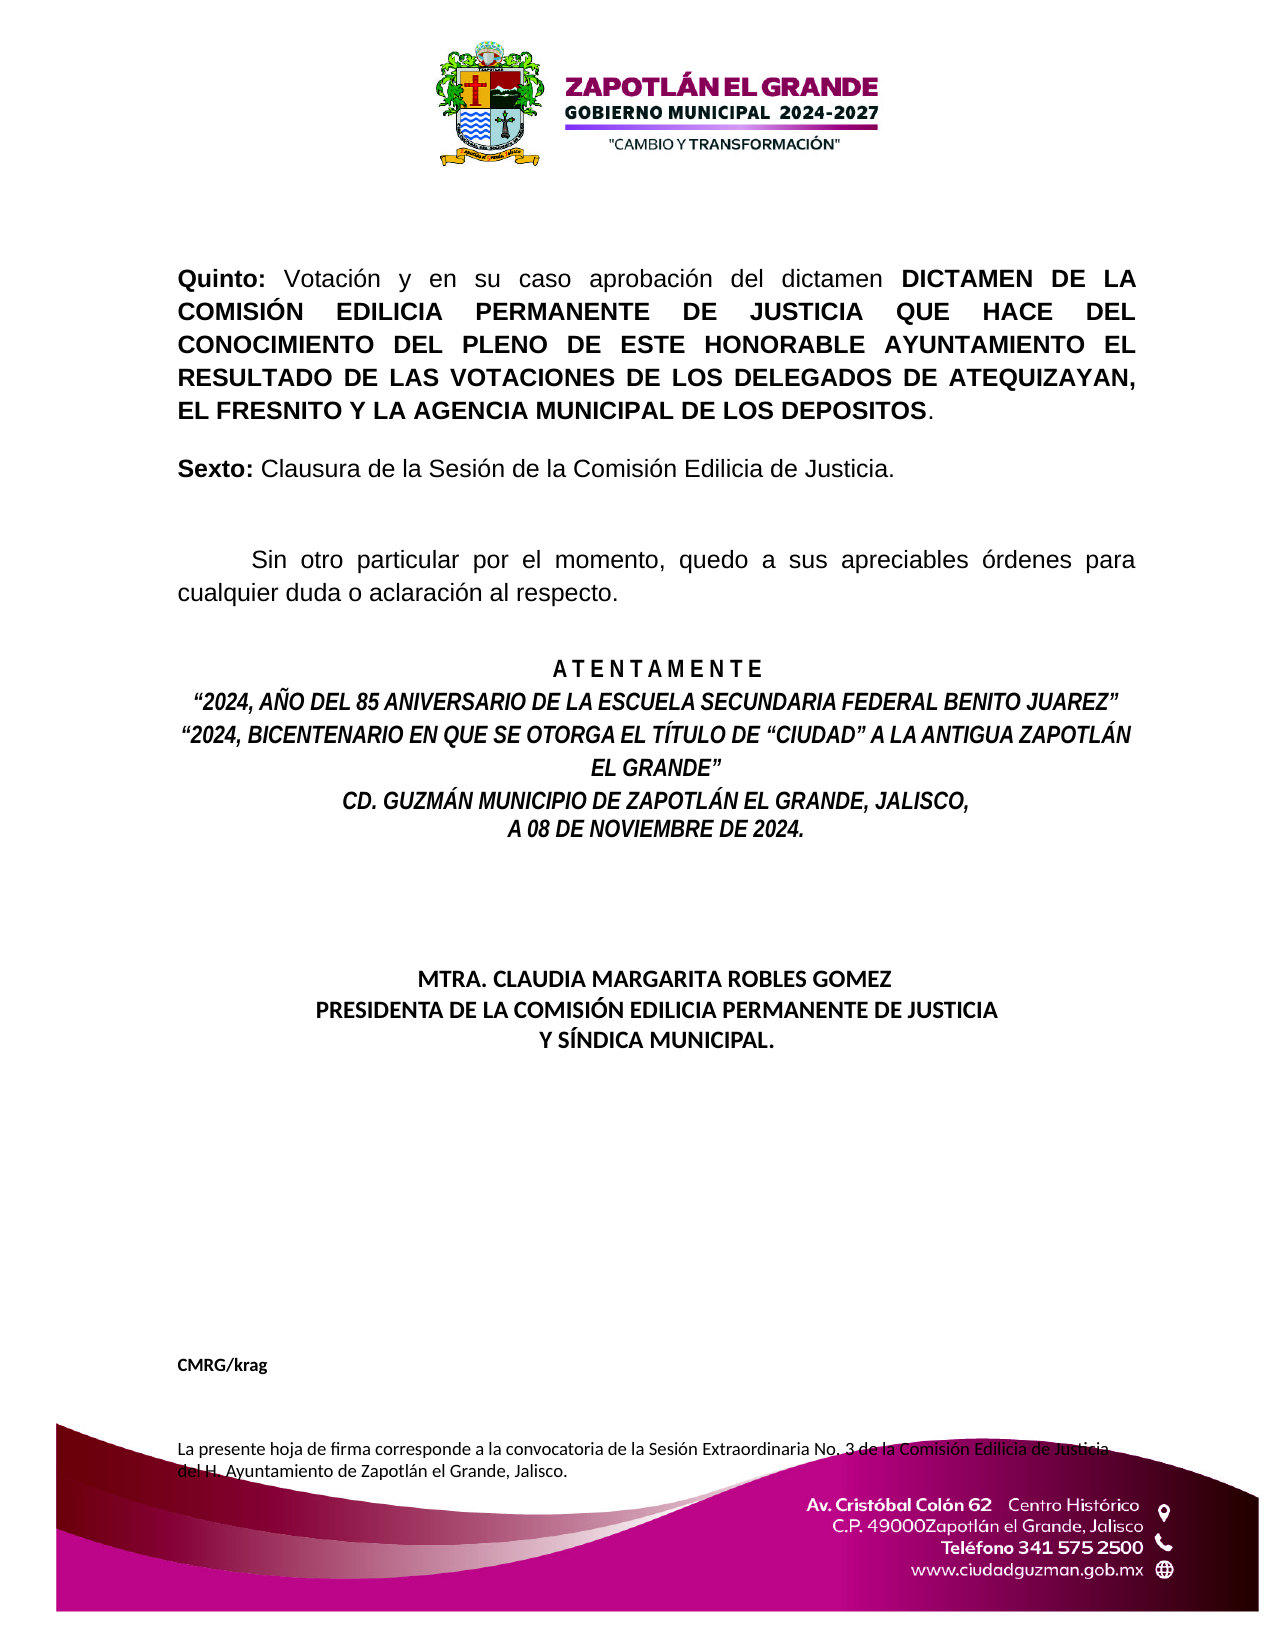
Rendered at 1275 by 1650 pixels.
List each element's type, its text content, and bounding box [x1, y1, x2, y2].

text Sin otro particular por el momento, quedo a sus apreciables órdenes para cualquier duda o aclaración al respecto. [177, 545, 1137, 607]
text PRESIDENTA DE LA COMISIÓN EDILICIA PERMANENTE DE JUSTICIA [177, 994, 1137, 1025]
text A 08 DE NOVIEMBRE DE 2024. [177, 814, 1137, 843]
text Y SÍNDICA MUNICIPAL. [177, 1025, 1137, 1055]
text Sexto: Clausura de la Sesión de la Comisión Edilicia de Justicia. [177, 454, 1137, 482]
text MTRA. CLAUDIA MARGARITA ROBLES GOMEZ [177, 964, 1132, 994]
text CMRG/krag [177, 1353, 1137, 1376]
text CD. GUZMÁN MUNICIPIO DE ZAPOTLÁN EL GRANDE, JALISCO, [177, 786, 1137, 814]
text La presente hoja de firma corresponde a la convocatoria de la Sesión Extraordinaria No. 3 de la Comisión Edilicia de Justicia del H. Ayuntamiento de Zapotlán el Grande, Jalisco. [177, 1437, 1137, 1483]
text A T E N T A M E N T E [177, 654, 1137, 683]
text “2024, BICENTENARIO EN QUE SE OTORGA EL TÍTULO DE “CIUDAD” A LA ANTIGUA ZAPOTLÁN EL GRANDE” [177, 720, 1137, 781]
text “2024, AÑO DEL 85 ANIVERSARIO DE LA ESCUELA SECUNDARIA FEDERAL BENITO JUAREZ” [177, 687, 1137, 716]
text Quinto: Votación y en su caso aprobación del dictamen DICTAMEN DE LA COMISIÓN EDILICIA PERMANENTE DE JUSTICIA QUE HACE DEL CONOCIMIENTO DEL PLENO DE ESTE HONORABLE AYUNTAMIENTO EL RESULTADO DE LAS VOTACIONES DE LOS DELEGADOS DE ATEQUIZAYAN, EL FRESNITO Y LA AGENCIA MUNICIPAL DE LOS DEPOSITOS. [177, 264, 1137, 424]
picture [19, 0, 1275, 1650]
